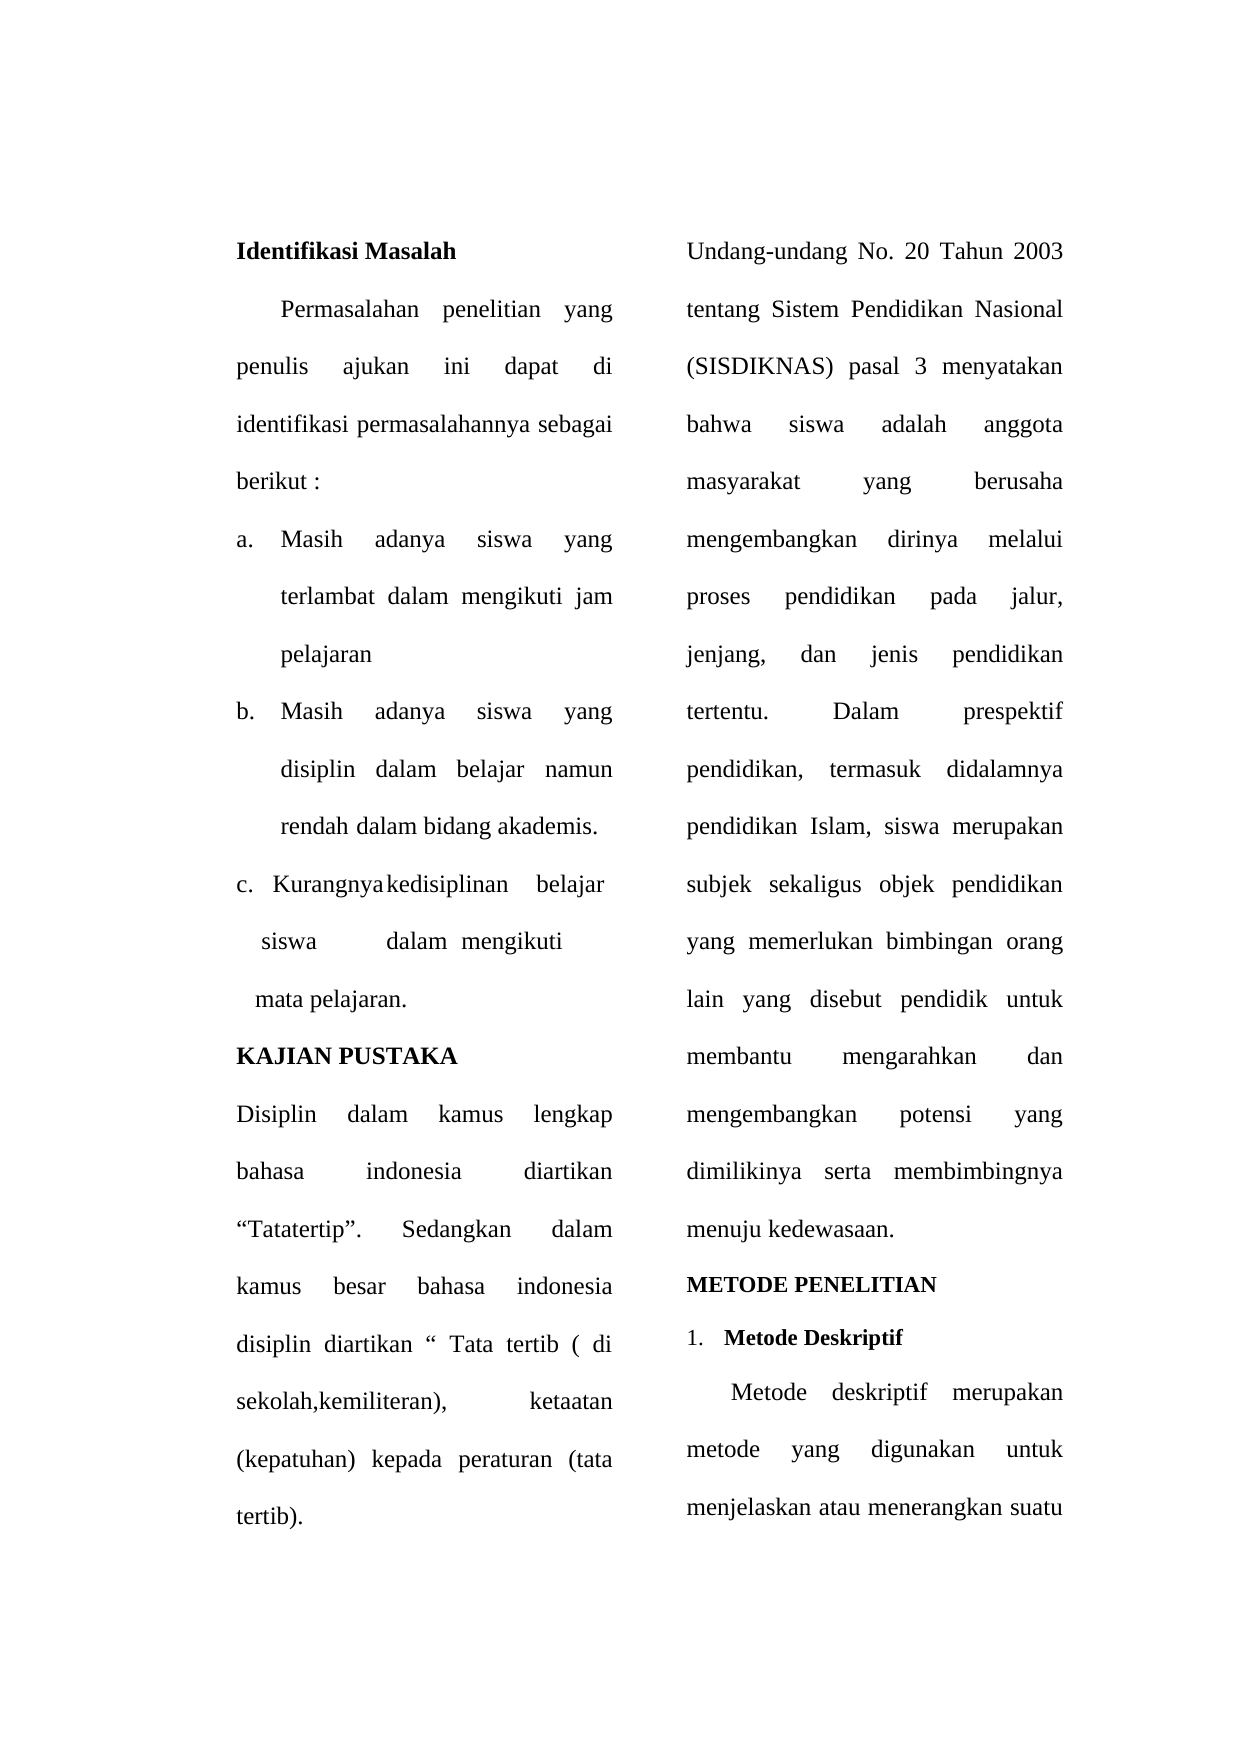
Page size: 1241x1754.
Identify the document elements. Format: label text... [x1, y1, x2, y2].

text c. Kurangnya kedisiplinan belajar [230, 869, 613, 897]
list Masih adanya siswa yang terlambat dalam mengikuti jam pelajaran [236, 524, 613, 667]
subtitle Identifikasi Masalah [236, 236, 613, 265]
subtitle Metode Deskriptif [686, 1324, 1063, 1350]
text mata pelajaran. [236, 984, 613, 1012]
text KAJIAN PUSTAKA [236, 1041, 613, 1070]
text siswa dalam mengikuti [230, 926, 613, 955]
text Permasalahan penelitian yang penulis ajukan ini dapat di identifikasi permasalahannya sebagai berikut : [236, 294, 613, 495]
list Masih adanya siswa yang disiplin dalam belajar namun rendah dalam bidang akademis. [236, 696, 613, 840]
text METODE PENELITIAN [686, 1271, 1063, 1298]
text Disiplin dalam kamus lengkap bahasa indonesia diartikan “Tatatertip”. Sedangkan dalam kamus besar bahasa indonesia disiplin diartikan “ Tata tertib ( di sekolah,kemiliteran), ketaatan (kepatuhan) kepada peraturan (tata tertib). [236, 1099, 613, 1530]
text Undang-undang No. 20 Tahun 2003 tentang Sistem Pendidikan Nasional (SISDIKNAS) pasal 3 menyatakan bahwa siswa adalah anggota masyarakat yang berusaha mengembangkan dirinya melalui proses pendidikan pada jalur, jenjang, dan jenis pendidikan tertentu. Dalam prespektif pendidikan, termasuk didalamnya pendidikan Islam, siswa merupakan subjek sekaligus objek pendidikan yang memerlukan bimbingan orang lain yang disebut pendidik untuk membantu mengarahkan dan mengembangkan potensi yang dimilikinya serta membimbingnya menuju kedewasaan. [686, 236, 1063, 1242]
